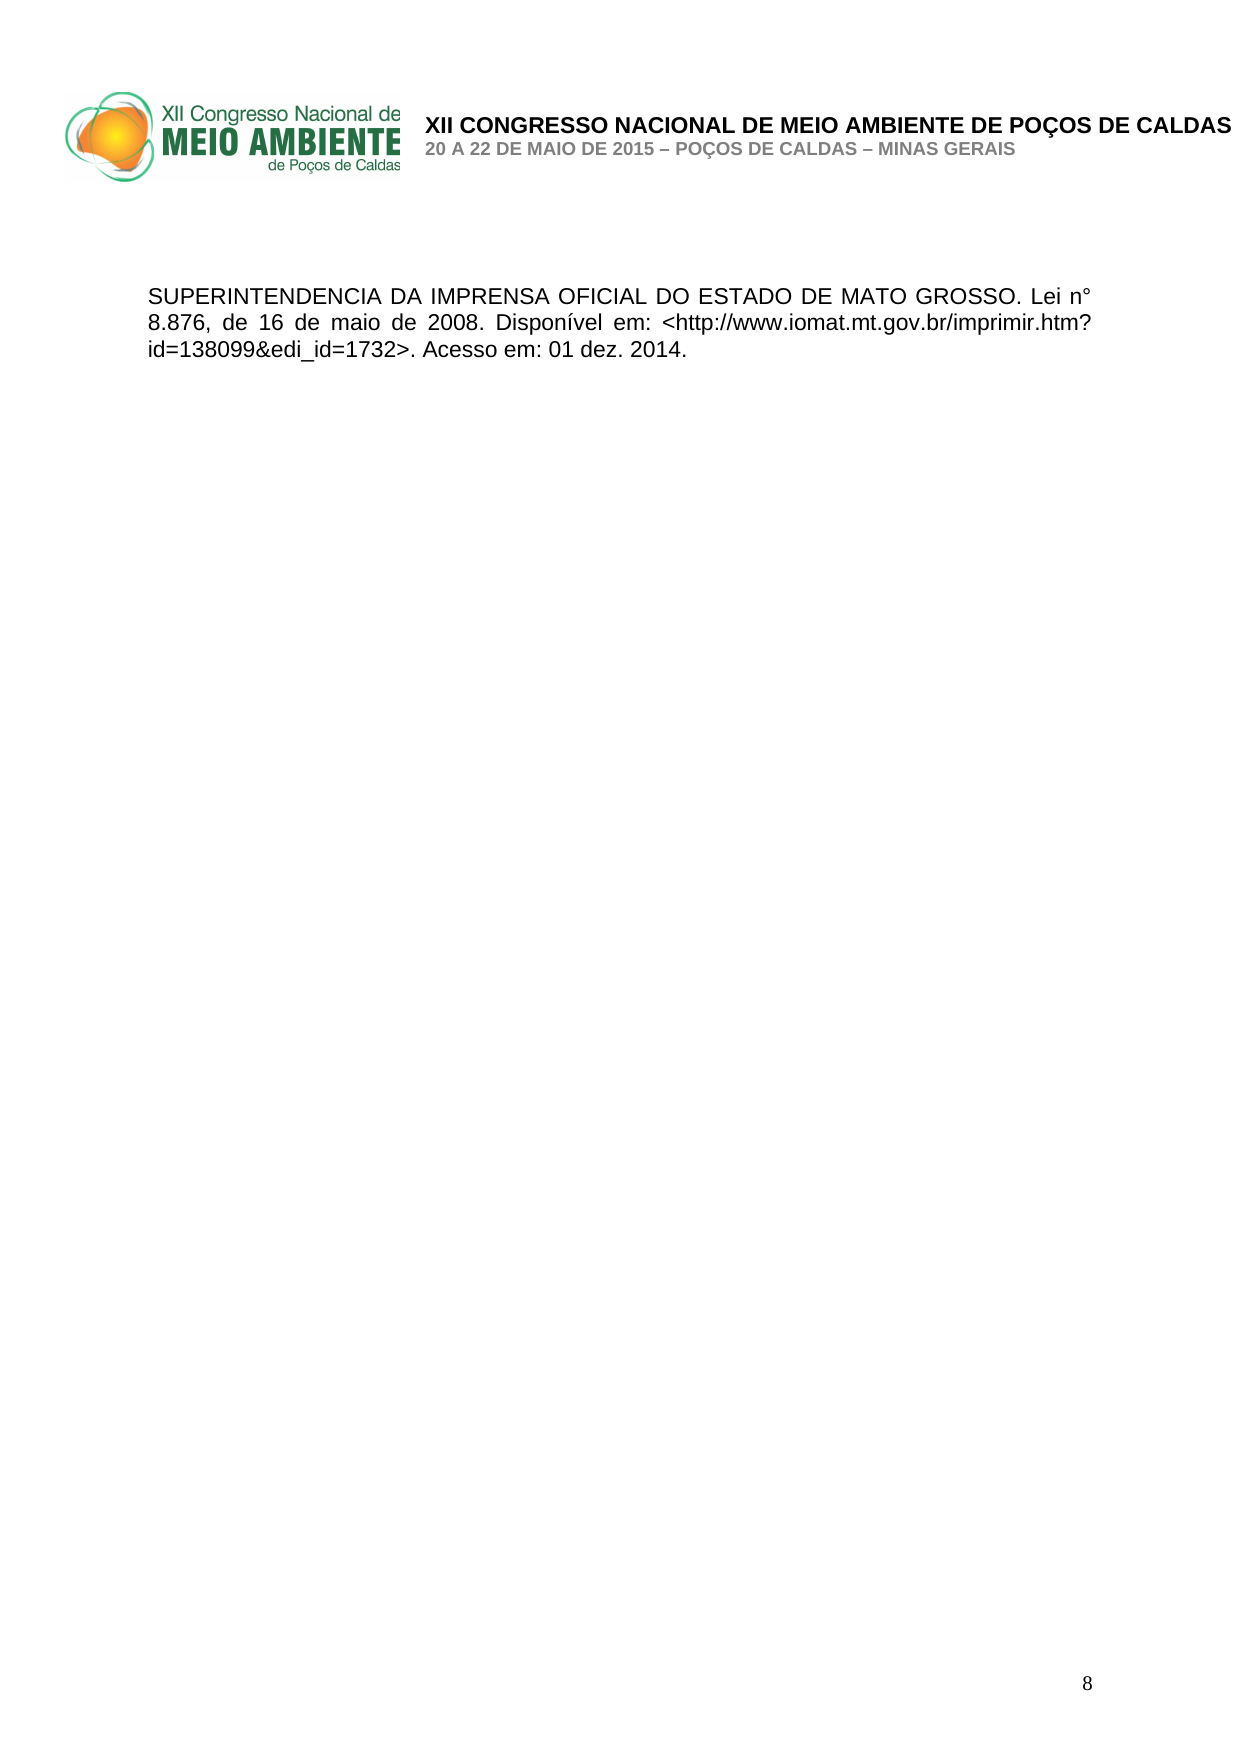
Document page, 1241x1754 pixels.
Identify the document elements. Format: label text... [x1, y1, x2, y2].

text SUPERINTENDENCIA DA IMPRENSA OFICIAL DO ESTADO DE MATO GROSSO. Lei n° 8.876, de 16 de maio de 2008. Disponível em: <http://www.iomat.mt.gov.br/imprimir.htm?id=138099&edi_id=1732>. Acesso em: 01 dez. 2014. [148, 283, 1092, 362]
picture [65, 92, 400, 182]
